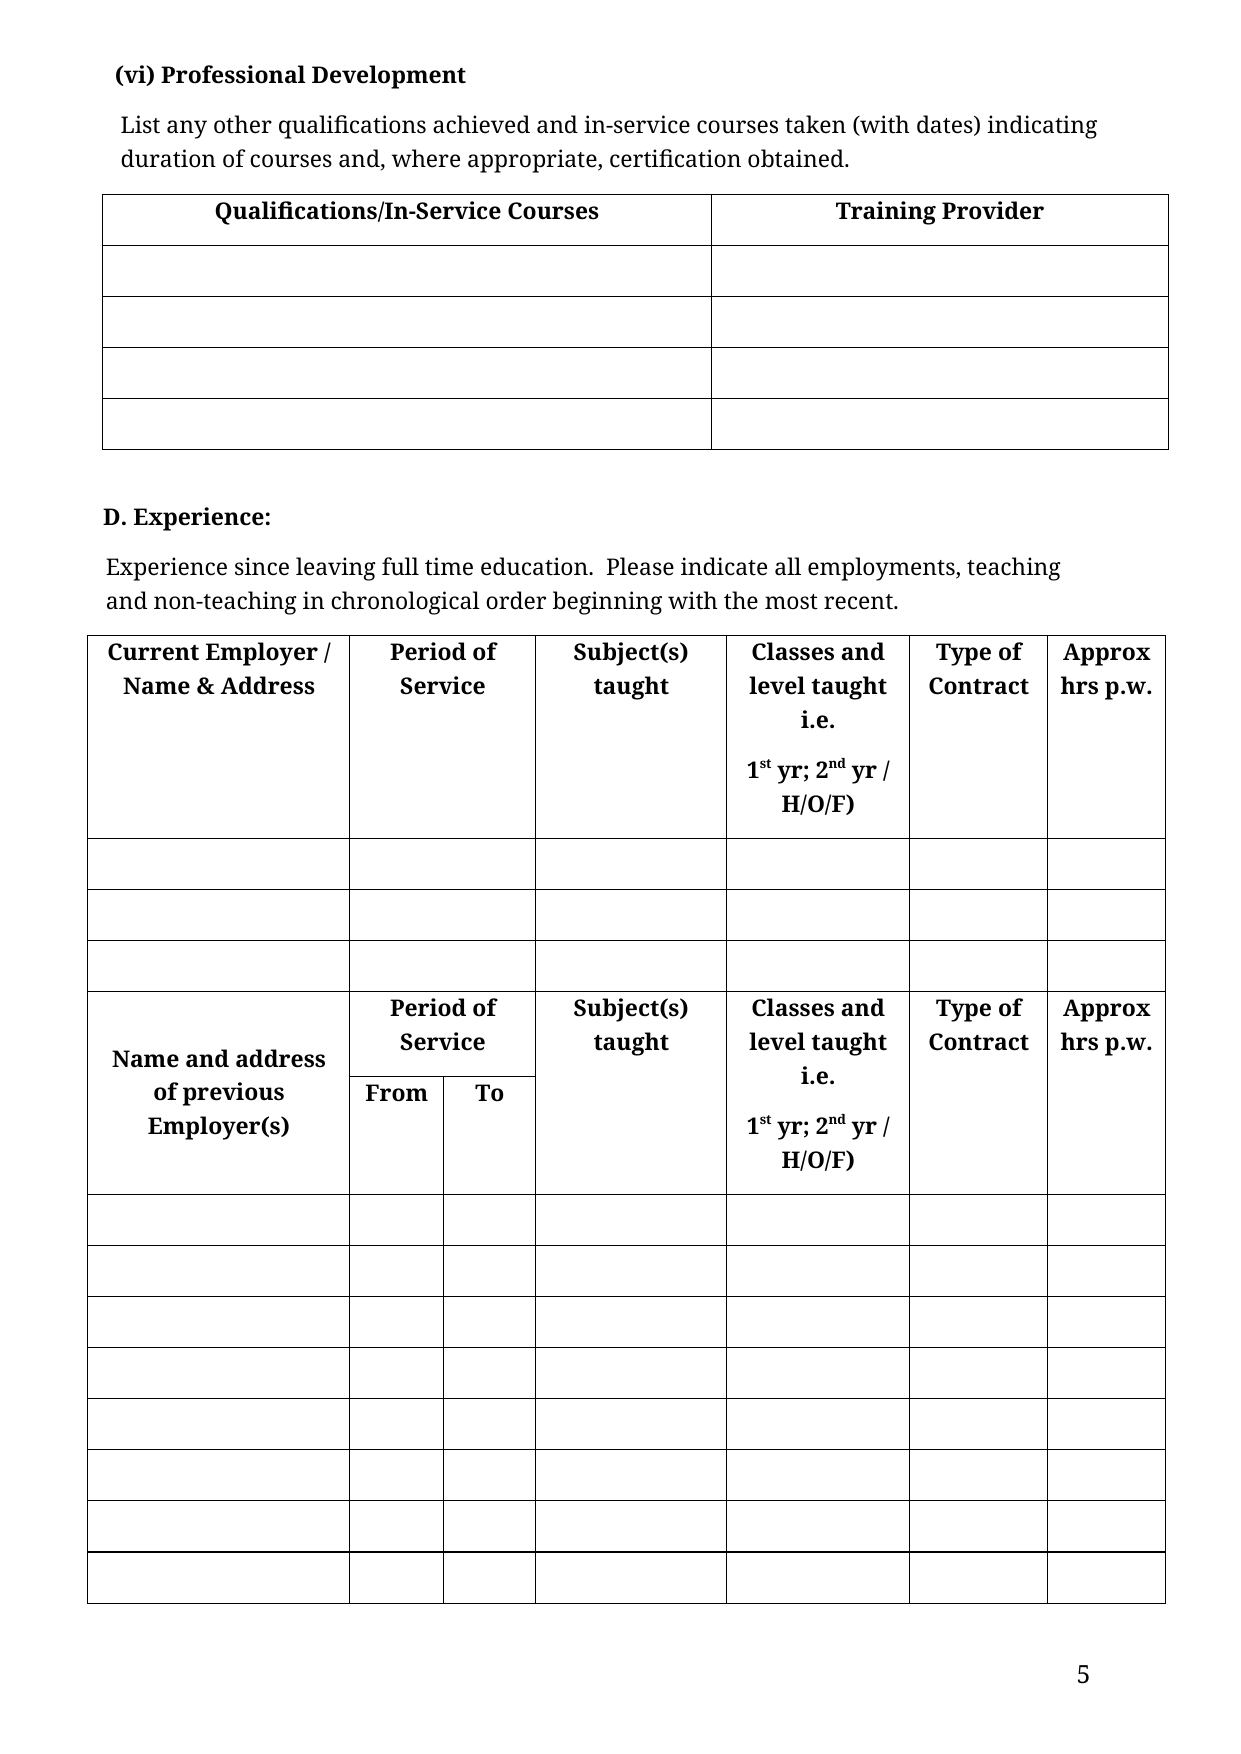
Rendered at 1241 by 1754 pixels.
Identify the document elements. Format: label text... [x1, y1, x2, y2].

table_cell [444, 1501, 535, 1551]
table_cell [727, 1195, 909, 1245]
text Experience since leaving full time education. Please indicate all employments, teaching and non-teaching in chronological order beginning with the most recent. [106, 551, 1090, 616]
table_cell To [444, 1077, 535, 1194]
table_cell [103, 399, 711, 449]
table_cell [88, 1297, 349, 1347]
table_cell [350, 1450, 443, 1500]
table_cell [536, 1501, 726, 1551]
table_cell [88, 1348, 349, 1398]
table_cell [910, 890, 1047, 940]
table_cell [727, 1348, 909, 1398]
table_cell Name and address of previous Employer(s) [88, 992, 349, 1194]
table_cell [536, 1297, 726, 1347]
table_cell [88, 1450, 349, 1500]
table_header Training Provider [712, 195, 1168, 245]
table_cell [910, 1399, 1047, 1449]
table_cell Approx hrs p.w. [1048, 992, 1165, 1194]
table_cell [910, 1501, 1047, 1551]
table_cell [727, 839, 909, 889]
table_cell From [350, 1077, 443, 1194]
table_cell [444, 1297, 535, 1347]
table_cell [350, 890, 535, 940]
table_cell [712, 297, 1168, 347]
table_cell [350, 1553, 443, 1602]
table_cell [910, 1195, 1047, 1245]
table_cell [88, 1246, 349, 1296]
table_cell [536, 1450, 726, 1500]
table_cell Period of Service [350, 992, 535, 1076]
table_cell [727, 890, 909, 940]
table_cell [536, 1246, 726, 1296]
table_cell [350, 1399, 443, 1449]
table_header Approx hrs p.w. [1048, 636, 1165, 838]
table_cell Classes and level taught i.e. 1st yr; 2nd yr / H/O/F) [727, 992, 909, 1194]
table_header Subject(s) taught [536, 636, 726, 838]
table_cell [536, 1553, 726, 1602]
table_cell [88, 1195, 349, 1245]
table_cell [444, 1195, 535, 1245]
table_cell [712, 246, 1168, 296]
table_header Type of Contract [910, 636, 1047, 838]
table_cell [1048, 1553, 1165, 1602]
table_cell [910, 1246, 1047, 1296]
table_cell [536, 1399, 726, 1449]
table_cell [910, 1553, 1047, 1602]
table_cell [712, 348, 1168, 398]
table_cell [444, 1246, 535, 1296]
table_cell [727, 1297, 909, 1347]
table_cell [910, 941, 1047, 991]
table_cell [444, 1450, 535, 1500]
table_cell [444, 1553, 535, 1602]
table_cell [1048, 839, 1165, 889]
table_cell [727, 1246, 909, 1296]
table_cell [103, 348, 711, 398]
table_cell [727, 1553, 909, 1602]
table_cell [350, 1195, 443, 1245]
table_cell [350, 839, 535, 889]
table_cell [88, 839, 349, 889]
table_cell [727, 1399, 909, 1449]
table_cell [88, 1399, 349, 1449]
table_cell [712, 399, 1168, 449]
table_cell [103, 246, 711, 296]
table_cell [727, 941, 909, 991]
text D. Experience: [91, 501, 1090, 532]
table_cell [536, 1195, 726, 1245]
table_cell [1048, 1450, 1165, 1500]
table_cell [1048, 1195, 1165, 1245]
table_cell [1048, 890, 1165, 940]
table_cell [1048, 1348, 1165, 1398]
table_cell [910, 1348, 1047, 1398]
table_header Current Employer / Name & Address [88, 636, 349, 838]
table_header Classes and level taught i.e. 1st yr; 2nd yr / H/O/F) [727, 636, 909, 838]
table_cell [444, 1348, 535, 1398]
table_cell [536, 839, 726, 889]
table_header Period of Service [350, 636, 535, 838]
table_cell [1048, 1399, 1165, 1449]
table_cell [350, 1348, 443, 1398]
table_cell [1048, 1246, 1165, 1296]
table_cell [536, 890, 726, 940]
table_cell [536, 941, 726, 991]
table_cell [727, 1450, 909, 1500]
table_cell [727, 1501, 909, 1551]
table_cell [444, 1399, 535, 1449]
table_cell Subject(s) taught [536, 992, 726, 1194]
table_cell [536, 1348, 726, 1398]
table_cell [1048, 1297, 1165, 1347]
table_header Qualifications/In-Service Courses [103, 195, 711, 245]
table_cell [350, 1501, 443, 1551]
table_cell [350, 941, 535, 991]
table_cell [1048, 941, 1165, 991]
table_cell [88, 941, 349, 991]
table_cell [1048, 1501, 1165, 1551]
table_cell [910, 1450, 1047, 1500]
table_cell [88, 890, 349, 940]
table_cell Type of Contract [910, 992, 1047, 1194]
table_cell [910, 839, 1047, 889]
table_cell [88, 1501, 349, 1551]
table_cell [350, 1246, 443, 1296]
text List any other qualifications achieved and in-service courses taken (with dates) indicating duration of courses and, where appropriate, certification obtained. [120, 109, 1124, 174]
text (vi) Professional Development [91, 59, 1090, 90]
table_cell [910, 1297, 1047, 1347]
table_cell [103, 297, 711, 347]
table_cell [88, 1553, 349, 1602]
table_cell [350, 1297, 443, 1347]
